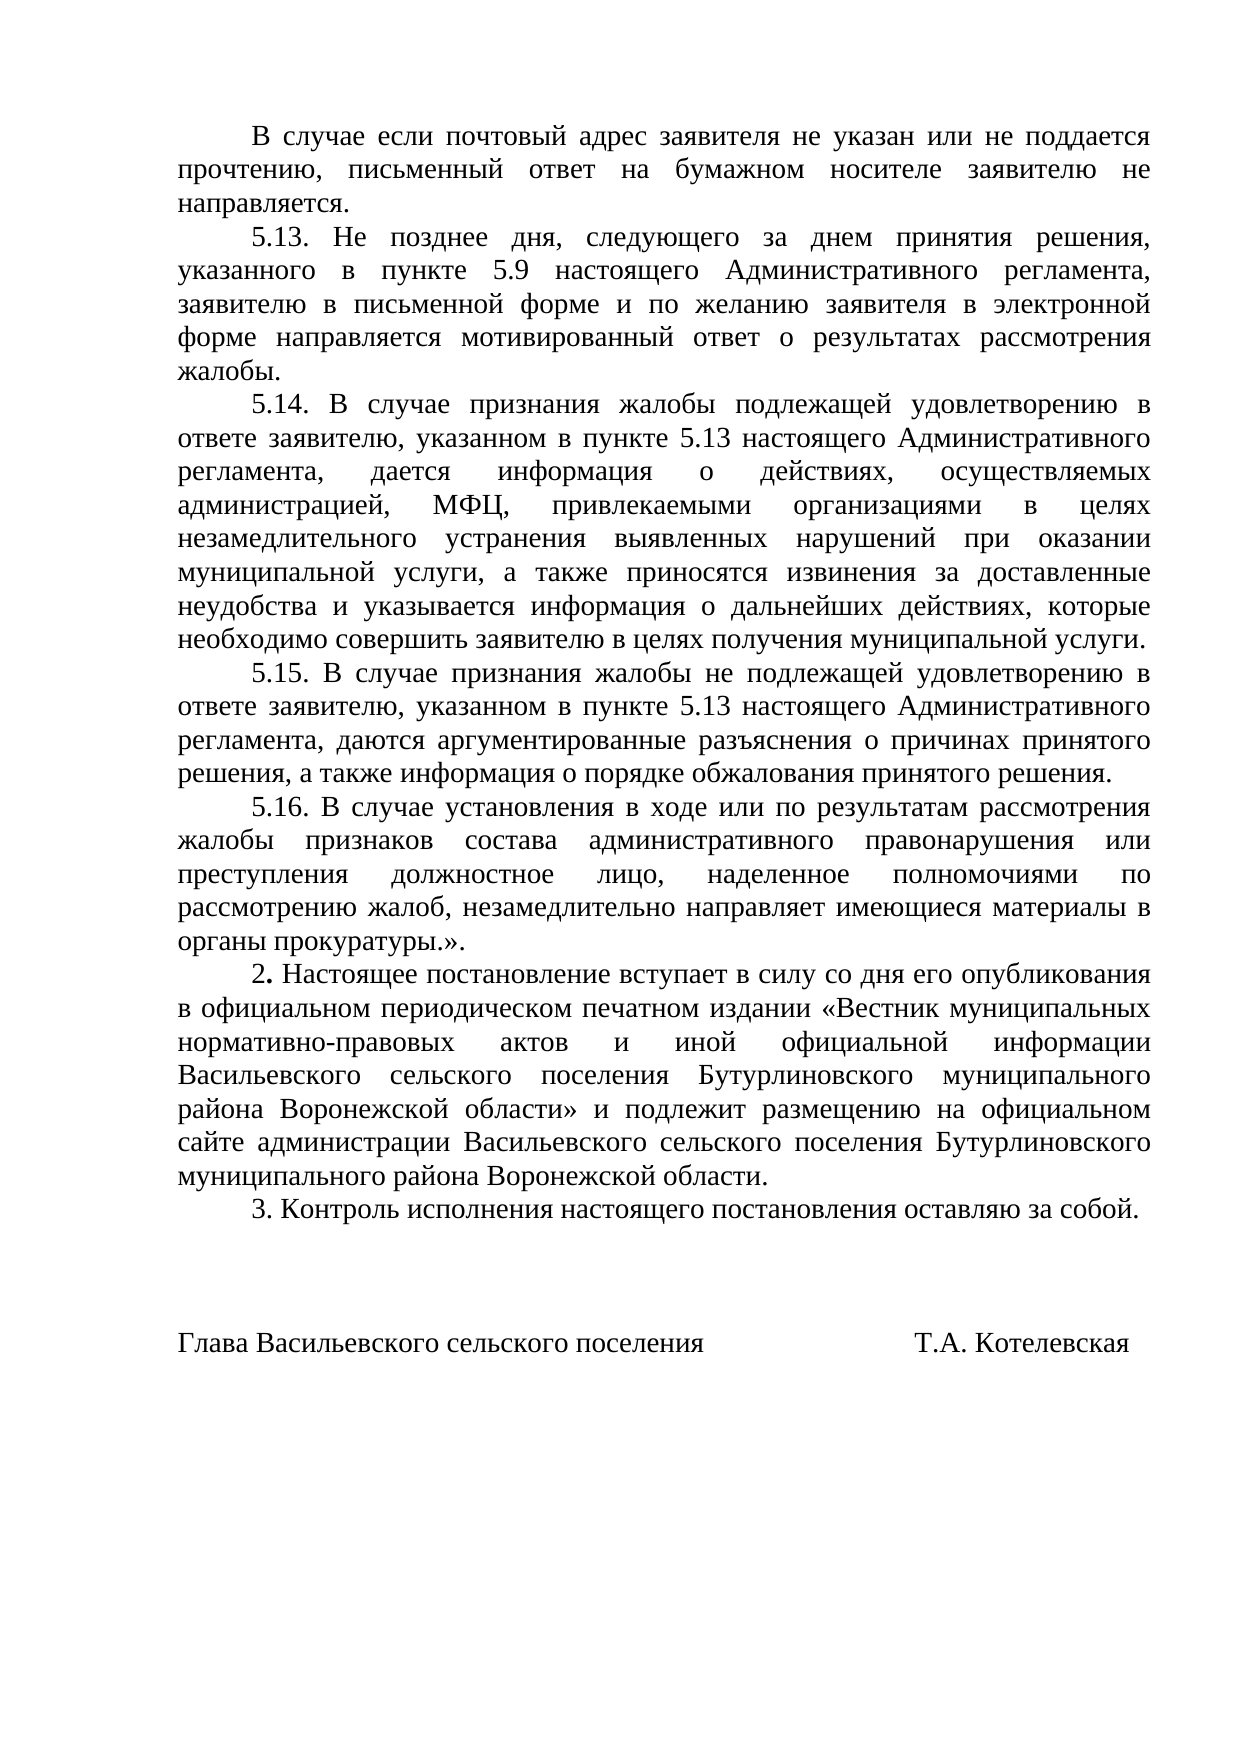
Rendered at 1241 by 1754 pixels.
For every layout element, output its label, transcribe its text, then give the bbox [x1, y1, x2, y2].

title 2. Настоящее постановление вступает в силу со дня его опубликования в официальном периодическом печатном издании «Вестник муниципальных нормативно-правовых актов и иной официальной информации Васильевского сельского поселения Бутурлиновского муниципального района Воронежской области» и подлежит размещению на официальном сайте администрации Васильевского сельского поселения Бутурлиновского муниципального района Воронежской области. [177, 957, 1152, 1191]
table_header Глава Васильевского сельского поселения [166, 1326, 873, 1359]
text 5.16. В случае установления в ходе или по результатам рассмотрения жалобы признаков состава административного правонарушения или преступления должностное лицо, наделенное полномочиями по рассмотрению жалоб, незамедлительно направляет имеющиеся материалы в органы прокуратуры.». [177, 789, 1152, 957]
text 5.13. Не позднее дня, следующего за днем принятия решения, указанного в пункте 5.9 настоящего Административного регламента, заявителю в письменной форме и по желанию заявителя в электронной форме направляется мотивированный ответ о результатах рассмотрения жалобы. [177, 219, 1152, 386]
text 5.14. В случае признания жалобы подлежащей удовлетворению в ответе заявителю, указанном в пункте 5.13 настоящего Административного регламента, дается информация о действиях, осуществляемых администрацией, МФЦ, привлекаемыми организациями в целях незамедлительного устранения выявленных нарушений при оказании муниципальной услуги, а также приносятся извинения за доставленные неудобства и указывается информация о дальнейших действиях, которые необходимо совершить заявителю в целях получения муниципальной услуги. [177, 386, 1152, 655]
text 5.15. В случае признания жалобы не подлежащей удовлетворению в ответе заявителю, указанном в пункте 5.13 настоящего Административного регламента, даются аргументированные разъяснения о причинах принятого решения, а также информация о порядке обжалования принятого решения. [177, 655, 1152, 789]
list 3. Контроль исполнения настоящего постановления оставляю за собой. [177, 1191, 1152, 1225]
table_header Т.А. Котелевская [874, 1326, 1140, 1359]
text В случае если почтовый адрес заявителя не указан или не поддается прочтению, письменный ответ на бумажном носителе заявителю не направляется. [177, 118, 1152, 219]
